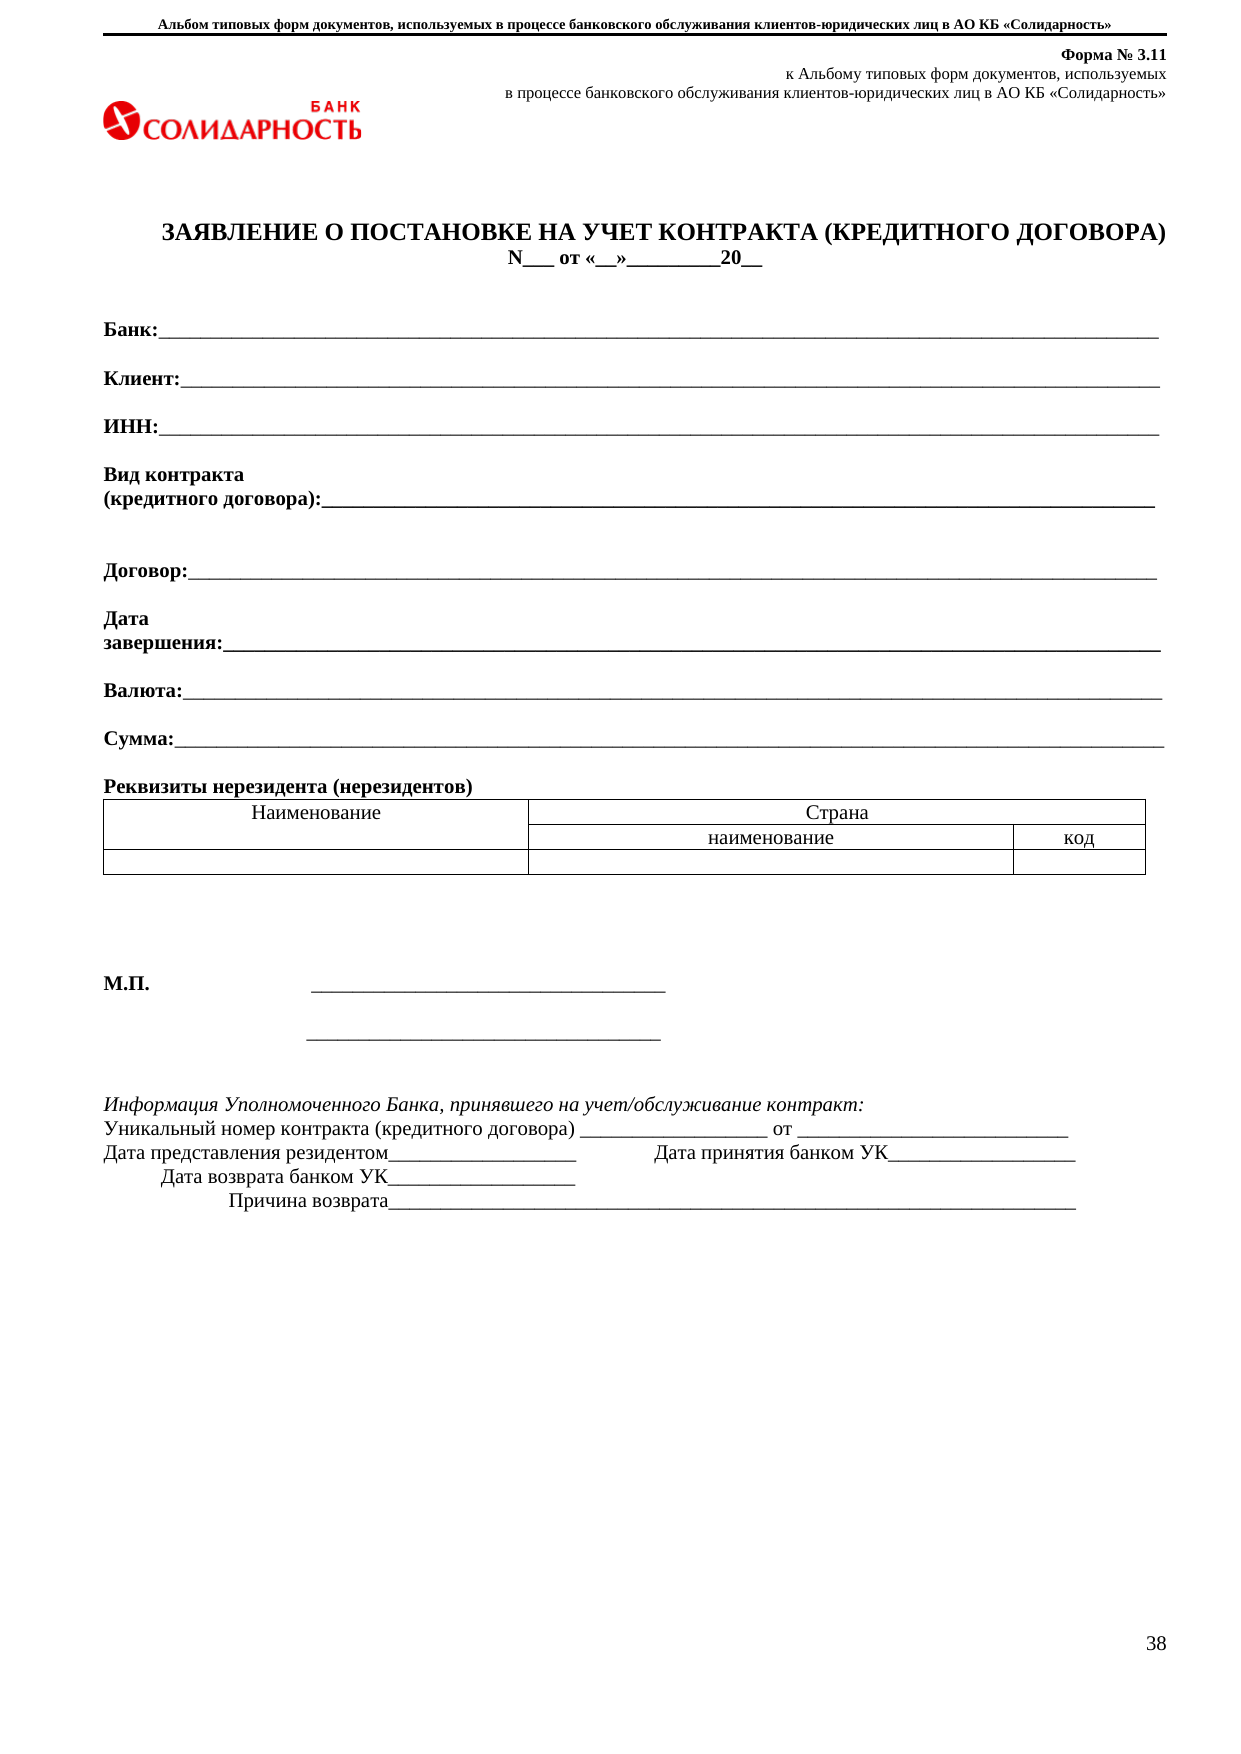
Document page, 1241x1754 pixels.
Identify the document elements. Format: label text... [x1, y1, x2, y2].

text (кредитного договора):________________________________________________________________________________ [103, 486, 1167, 510]
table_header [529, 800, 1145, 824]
text N___ от «__»_________20__ [103, 245, 1167, 269]
text Реквизиты нерезидента (нерезидентов) [103, 774, 1167, 798]
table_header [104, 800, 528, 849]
text Клиент:______________________________________________________________________________________________ [103, 365, 1167, 389]
text Валюта:______________________________________________________________________________________________ [103, 678, 1167, 702]
text Банк:________________________________________________________________________________________________ [103, 317, 1167, 341]
text Дата завершения:__________________________________________________________________________________________ [103, 606, 1167, 654]
text к Альбому типовых форм документов, используемых [103, 63, 1167, 83]
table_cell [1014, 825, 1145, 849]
text ИНН:________________________________________________________________________________________________ [103, 413, 1167, 438]
text __________________________________ [103, 1019, 1167, 1043]
picture [103, 101, 362, 140]
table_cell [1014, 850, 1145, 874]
text Уникальный номер контракта (кредитного договора) __________________ от __________________________ [103, 1116, 1167, 1139]
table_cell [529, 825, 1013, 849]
text М.П. __________________________________ [103, 971, 1167, 995]
text Информация Уполномоченного Банка, принявшего на учет/обслуживание контракт: [103, 1091, 1167, 1116]
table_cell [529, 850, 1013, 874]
text Вид контракта [103, 462, 1167, 486]
text в процессе банковского обслуживания клиентов-юридических лиц в АО КБ «Солидарность» [103, 83, 1167, 102]
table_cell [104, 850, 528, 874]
text Форма № 3.11 [103, 44, 1167, 63]
text ЗАЯВЛЕНИЕ О постановкЕ на учет контракта (кредитного договора) [103, 217, 1167, 245]
text Причина возврата__________________________________________________________________ [103, 1188, 1167, 1212]
text Дата представления резидентом__________________ Дата принятия банком УК__________________ [103, 1139, 1167, 1164]
text Сумма:_______________________________________________________________________________________________ [103, 726, 1167, 750]
text Договор:_____________________________________________________________________________________________ [103, 558, 1167, 582]
text Дата возврата банком УК__________________ [103, 1164, 1167, 1188]
